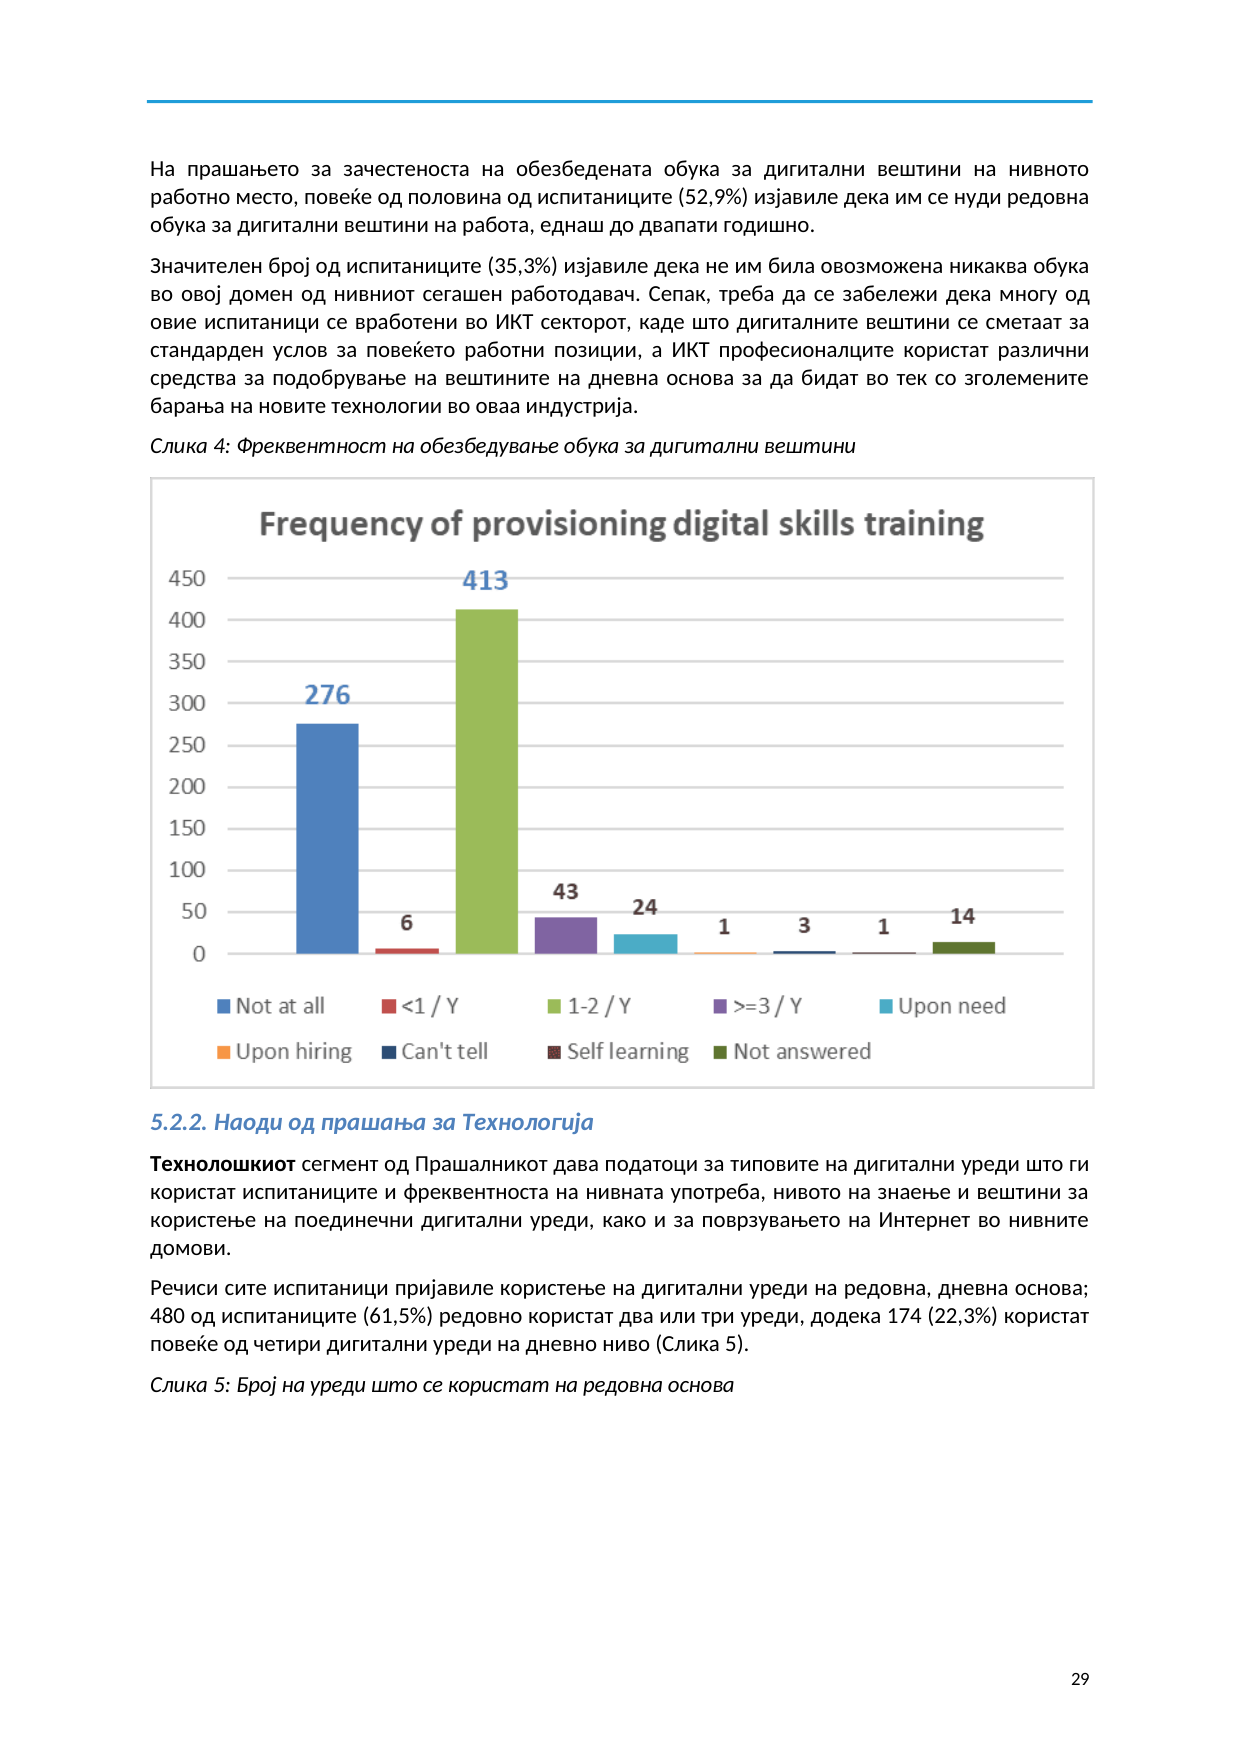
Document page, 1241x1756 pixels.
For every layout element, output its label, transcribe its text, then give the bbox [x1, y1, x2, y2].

text На прашањето за зачестеноста на обезбедената обука за дигитални вештини на нивното работно место, повеќе од половина од испитаниците (52,9%) изјавиле дека им се нуди редовна обука за дигитални вештини на работа, еднаш до двапати годишно. [150, 154, 1091, 238]
text Технолошкиот сегмент од Прашалникот дава податоци за типовите на дигитални уреди што ги користат испитаниците и фреквентноста на нивната употреба, нивото на знаење и вештини за користење на поединечни дигитални уреди, како и за поврзувањето на Интернет во нивните домови. [150, 1149, 1091, 1261]
text Значителен број од испитаниците (35,3%) изјавиле дека не им била овозможена никаква обука во овој домен од нивниот сегашен работодавач. Сепак, треба да се забележи дека многу од овие испитаници се вработени во ИКТ секторот, каде што дигиталните вештини се сметаат за стандарден услов за повеќето работни позиции, а ИКТ професионалците користат различни средства за подобрување на вештините на дневна основа за да бидат во тек со зголемените барања на новите технологии во оваа индустрија. [150, 251, 1091, 419]
text Слика 5: Број на уреди што се користат на редовна основа [150, 1370, 1126, 1398]
text Речиси сите испитаници пријавиле користење на дигитални уреди на редовна, дневна основа; 480 од испитаниците (61,5%) редовно користат два или три уреди, додека 174 (22,3%) користат повеќе од четири дигитални уреди на дневно ниво (Слика 5). [150, 1273, 1091, 1357]
text Слика 4: Фреквентност на обезбедување обука за дигитални вештини [150, 431, 1126, 459]
picture [150, 477, 1095, 1089]
